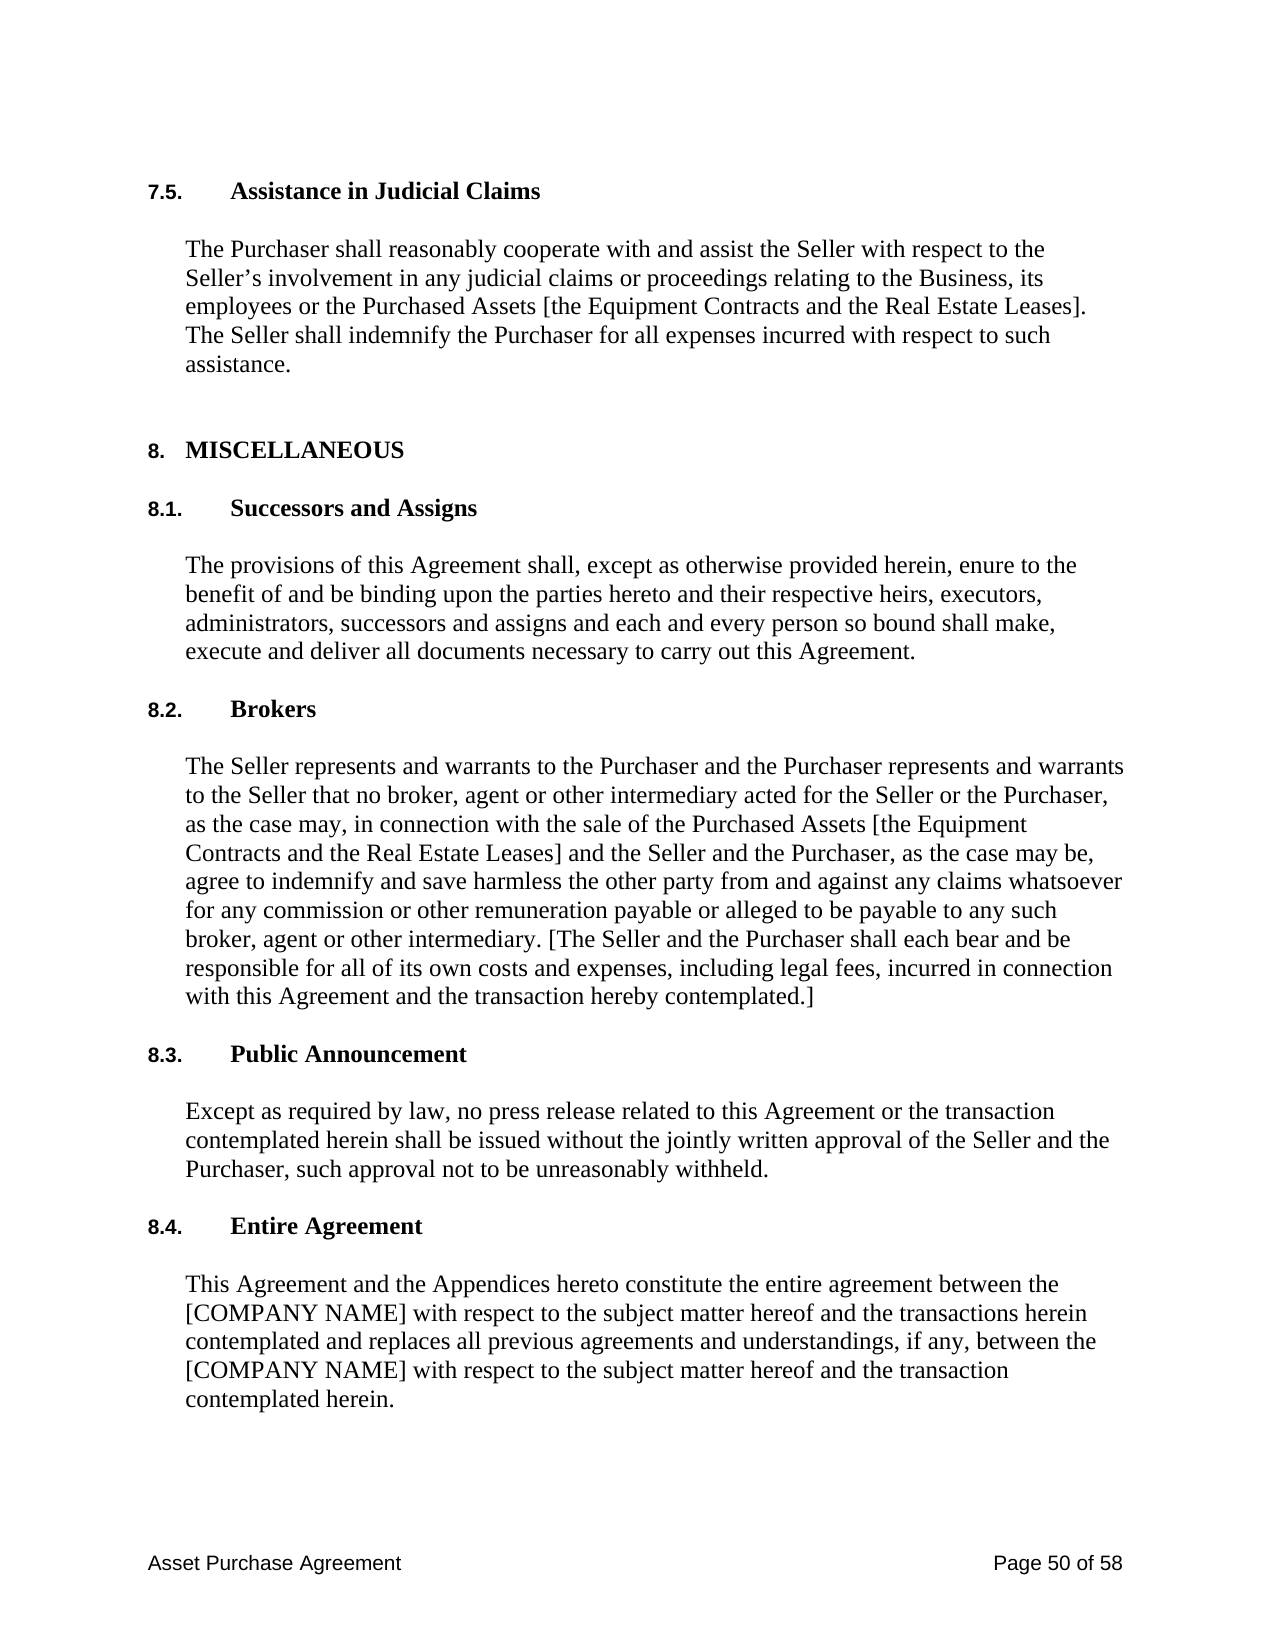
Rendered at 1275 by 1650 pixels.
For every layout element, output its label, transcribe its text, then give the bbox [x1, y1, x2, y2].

list Entire Agreement [148, 1211, 1127, 1240]
list Successors and Assigns [148, 493, 1127, 521]
list Public Announcement [148, 1039, 1127, 1068]
text The Seller represents and warrants to the Purchaser and the Purchaser represents and warrants to the Seller that no broker, agent or other intermediary acted for the Seller or the Purchaser, as the case may, in connection with the sale of the Purchased Assets [the Equipment Contracts and the Real Estate Leases] and the Seller and the Purchaser, as the case may be, agree to indemnify and save harmless the other party from and against any claims whatsoever for any commission or other remuneration payable or alleged to be payable to any such broker, agent or other intermediary. [The Seller and the Purchaser shall each bear and be responsible for all of its own costs and expenses, including legal fees, incurred in connection with this Agreement and the transaction hereby contemplated.] [185, 751, 1127, 1010]
text The provisions of this Agreement shall, except as otherwise provided herein, enure to the benefit of and be binding upon the parties hereto and their respective heirs, executors, administrators, successors and assigns and each and every person so bound shall make, execute and deliver all documents necessary to carry out this Agreement. [185, 550, 1127, 665]
list MISCELLANEOUS [148, 435, 1127, 464]
list Assistance in Judicial Claims [148, 176, 1127, 205]
text Except as required by law, no press release related to this Agreement or the transaction contemplated herein shall be issued without the jointly written approval of the Seller and the Purchaser, such approval not to be unreasonably withheld. [185, 1096, 1127, 1183]
text The Purchaser shall reasonably cooperate with and assist the Seller with respect to the Seller’s involvement in any judicial claims or proceedings relating to the Business, its employees or the Purchased Assets [the Equipment Contracts and the Real Estate Leases]. The Seller shall indemnify the Purchaser for all expenses incurred with respect to such assistance. [185, 234, 1127, 378]
list Brokers [148, 694, 1127, 723]
text This Agreement and the Appendices hereto constitute the entire agreement between the [COMPANY NAME] with respect to the subject matter hereof and the transactions herein contemplated and replaces all previous agreements and understandings, if any, between the [COMPANY NAME] with respect to the subject matter hereof and the transaction contemplated herein. [185, 1269, 1127, 1413]
